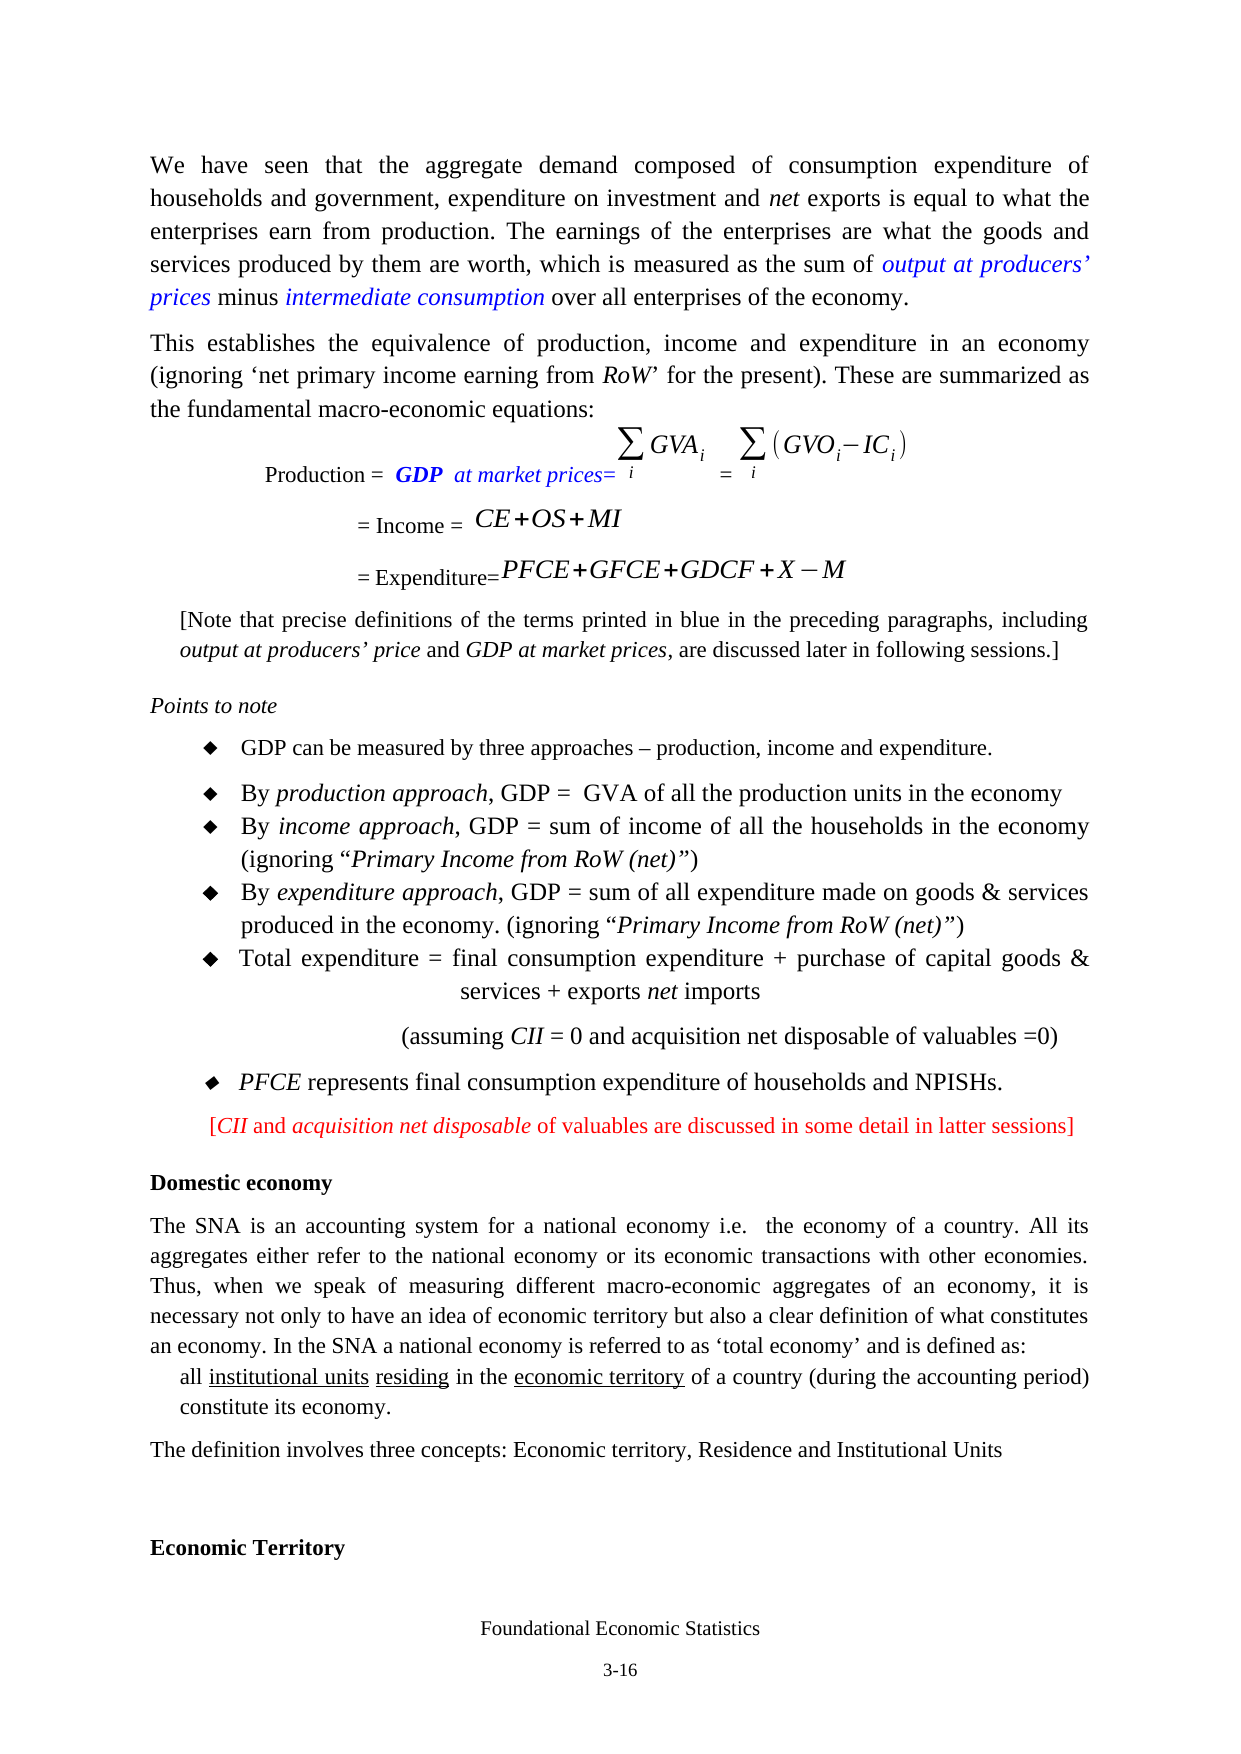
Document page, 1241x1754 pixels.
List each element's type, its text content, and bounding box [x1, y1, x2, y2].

text This establishes the equivalence of production, income and expenditure in an economy (ignoring ‘net primary income earning from RoW’ for the present). These are summarized as the fundamental macro-economic equations: [150, 328, 1090, 422]
text Economic Territory [150, 1533, 1090, 1560]
list By production approach, GDP = GVA of all the production units in the economy [203, 778, 1090, 806]
text [Note that precise definitions of the terms printed in blue in the preceding paragraphs, including output at producers’ price and GDP at market prices, are discussed later in following sessions.] [179, 606, 1090, 663]
list Total expenditure = final consumption expenditure + purchase of capital goods & services + exports net imports [203, 943, 1090, 1004]
text = Expenditure= [282, 555, 1090, 590]
text Points to note [150, 692, 1090, 718]
text We have seen that the aggregate demand composed of consumption expenditure of households and government, expenditure on investment and net exports is equal to what the enterprises earn from production. The earnings of the enterprises are what the goods and services produced by them are worth, which is measured as the sum of output at producers’ prices minus intermediate consumption over all enterprises of the economy. [150, 150, 1090, 311]
text Production = GDP at market prices= = [150, 427, 1090, 488]
text [CII and acquisition net disposable of valuables are discussed in some detail in latter sessions] [209, 1112, 1090, 1139]
list PFCE represents final consumption expenditure of households and NPISHs. [203, 1067, 1090, 1096]
text (assuming CII = 0 and acquisition net disposable of valuables =0) [401, 1021, 1090, 1050]
text Domestic economy [150, 1169, 1090, 1195]
text The SNA is an accounting system for a national economy i.e. the economy of a country. All its aggregates either refer to the national economy or its economic transactions with other economies. Thus, when we speak of measuring different macro-economic aggregates of an economy, it is necessary not only to have an idea of economic territory but also a clear definition of what constitutes an economy. In the SNA a national economy is referred to as ‘total economy’ and is defined as: [150, 1212, 1090, 1359]
text The definition involves three concepts: Economic territory, Residence and Institutional Units [150, 1436, 1090, 1462]
text all institutional units residing in the economic territory of a country (during the accounting period) constitute its economy. [179, 1363, 1090, 1419]
list GDP can be measured by three approaches – production, income and expenditure. [203, 734, 1090, 761]
list By expenditure approach, GDP = sum of all expenditure made on goods & services produced in the economy. (ignoring “Primary Income from RoW (net)”) [203, 877, 1090, 938]
list By income approach, GDP = sum of income of all the households in the economy (ignoring “Primary Income from RoW (net)”) [203, 811, 1090, 872]
text = Income = [327, 504, 1090, 539]
